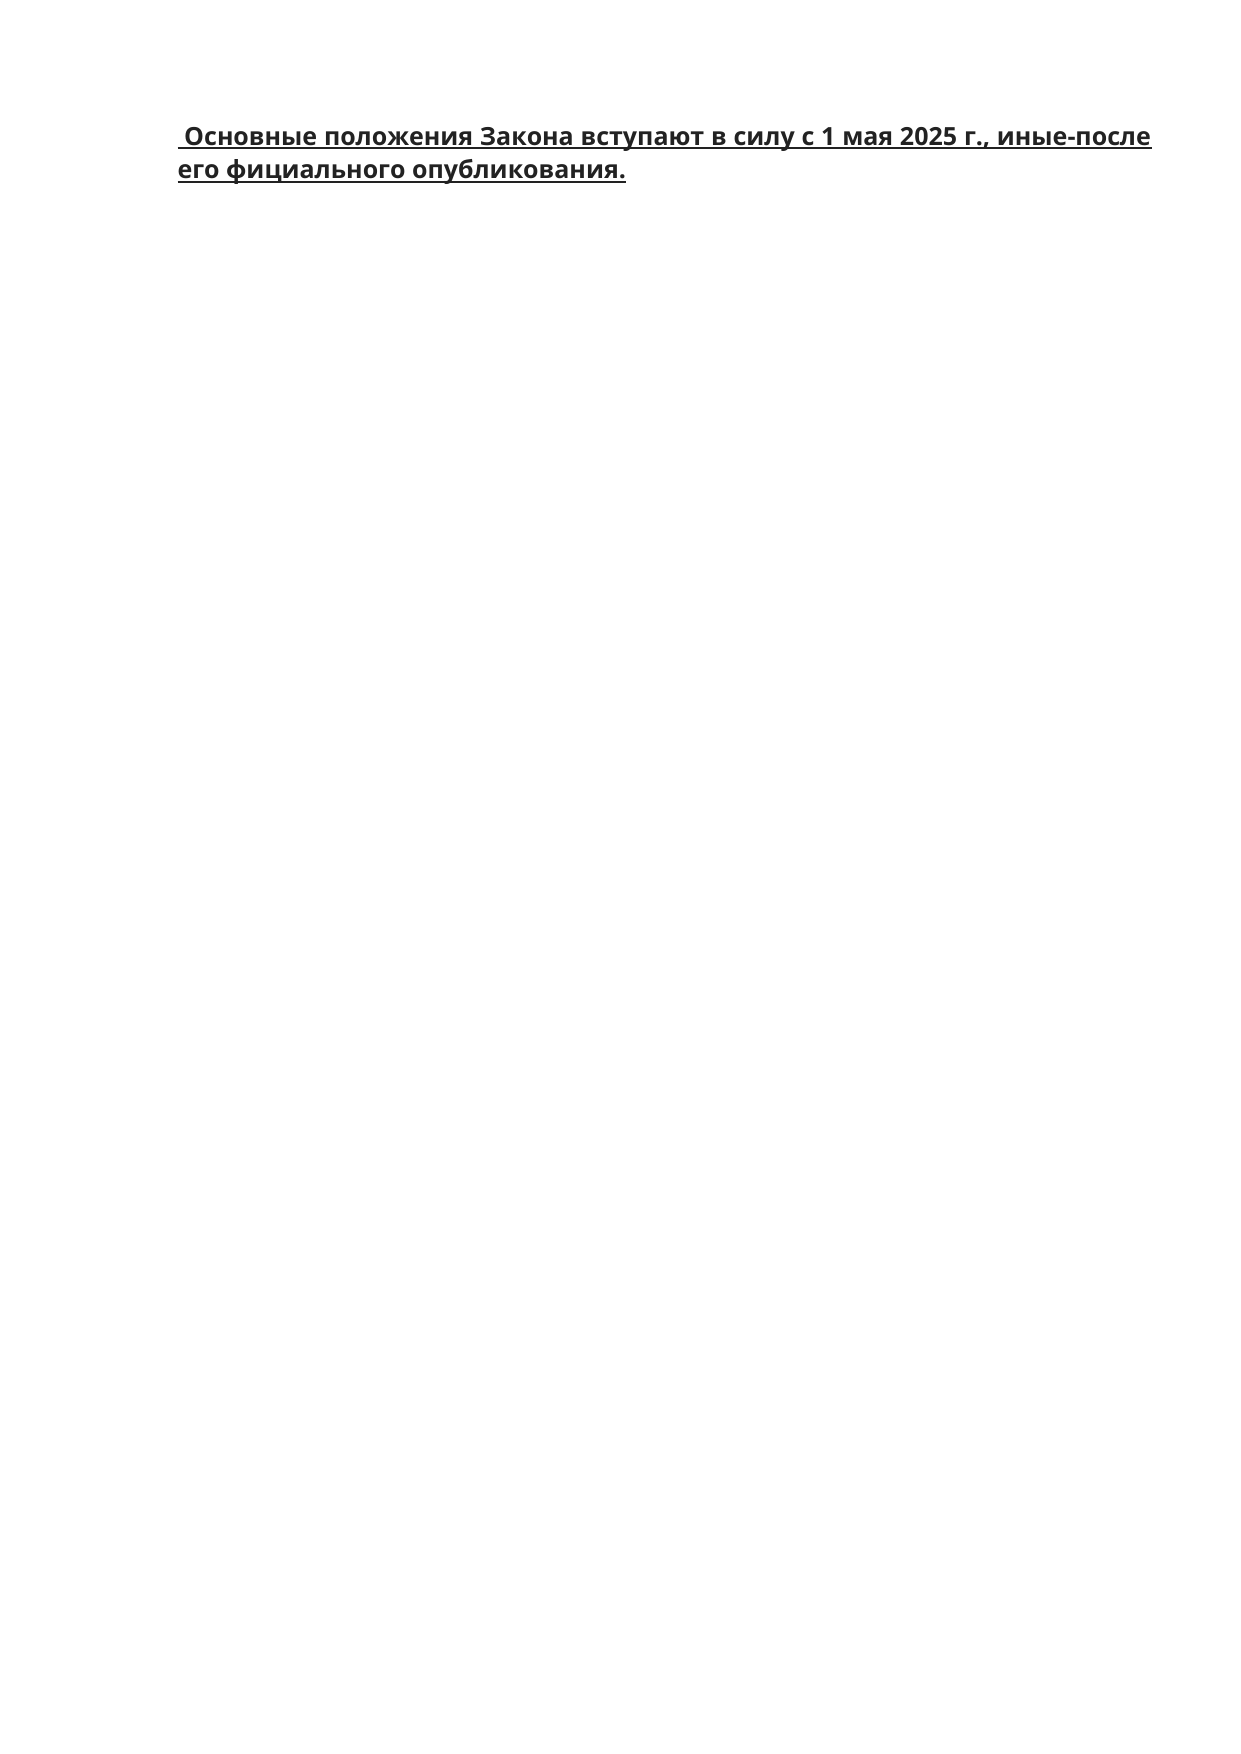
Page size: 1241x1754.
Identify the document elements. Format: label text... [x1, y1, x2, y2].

text Основные положения Закона вступают в силу с 1 мая 2025 г., иные-после его фициального опубликования. [177, 118, 1152, 147]
text Основные положения Закона вступают в силу с 1 мая 2025 г., иные-после его фициального опубликования. [177, 148, 1152, 186]
